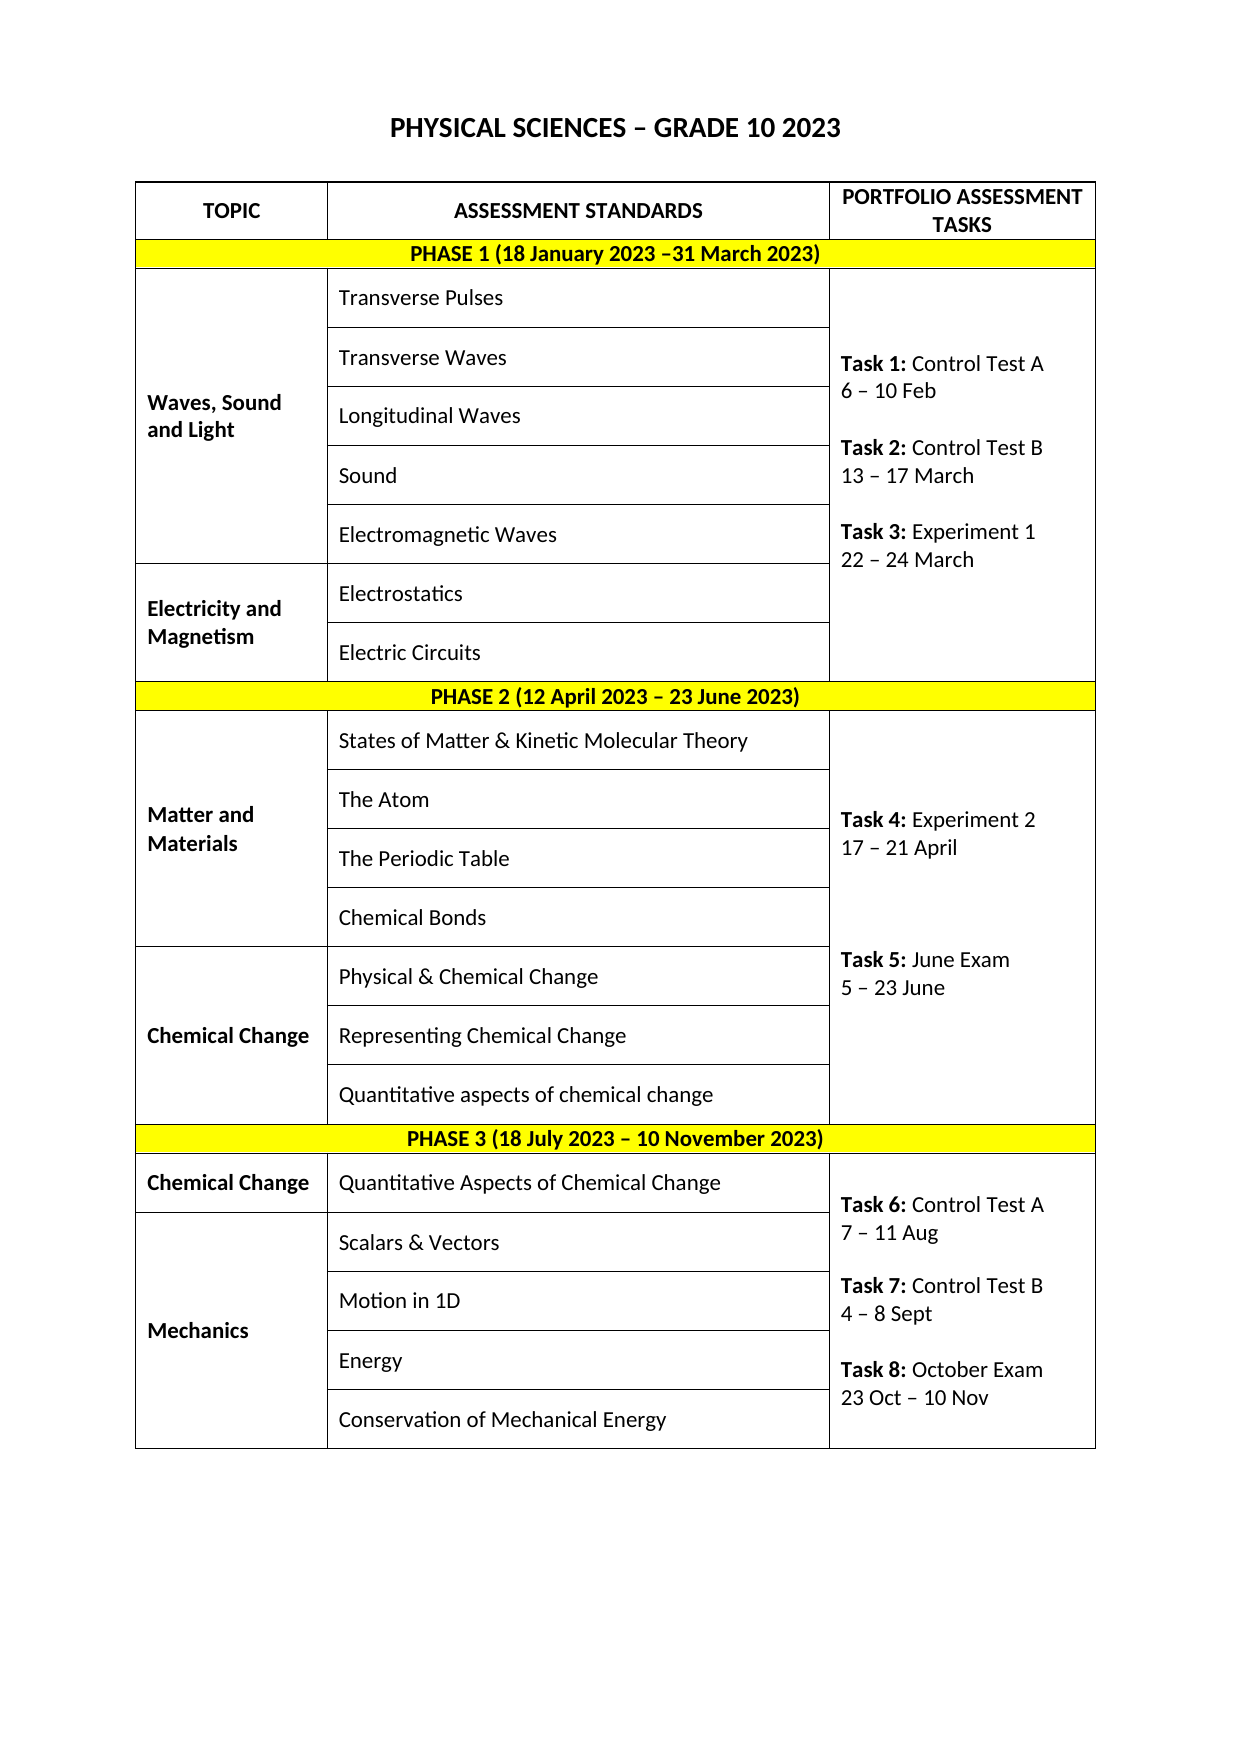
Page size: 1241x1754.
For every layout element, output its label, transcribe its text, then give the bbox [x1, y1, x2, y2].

table_cell PHASE 1 (18 January 2023 –31 March 2023) [136, 240, 1095, 267]
text PHYSICAL SCIENCES – GRADE 10 2023 [94, 109, 1137, 144]
table_cell Energy [328, 1331, 829, 1389]
table_cell Matter and Materials [136, 711, 327, 946]
table_cell Conservation of Mechanical Energy [328, 1390, 829, 1448]
table_cell PHASE 2 (12 April 2023 – 23 June 2023) [136, 682, 1095, 710]
table_cell Motion in 1D [328, 1272, 829, 1330]
table_cell Scalars & Vectors [328, 1213, 829, 1271]
table_header ASSESSMENT STANDARDS [328, 183, 829, 238]
table_cell Physical & Chemical Change [328, 947, 829, 1005]
table_cell Mechanics [136, 1213, 327, 1448]
table_header TOPIC [136, 183, 327, 238]
table_cell Task 6: Control Test A 7 – 11 Aug Task 7: Control Test B 4 – 8 Sept Task 8: October Exam 23 Oct – 10 Nov [830, 1154, 1095, 1448]
table_cell PHASE 3 (18 July 2023 – 10 November 2023) [136, 1125, 1095, 1152]
table_cell Electric Circuits [328, 623, 829, 681]
table_cell Transverse Pulses [328, 269, 829, 327]
table_cell Chemical Change [136, 947, 327, 1123]
table_cell Task 1: Control Test A 6 – 10 Feb Task 2: Control Test B 13 – 17 March Task 3: Experiment 1 22 – 24 March [830, 269, 1095, 681]
table_cell States of Matter & Kinetic Molecular Theory [328, 711, 829, 769]
table_cell Electromagnetic Waves [328, 505, 829, 563]
table_cell Transverse Waves [328, 328, 829, 386]
table_cell Chemical Change [136, 1154, 327, 1212]
table_cell Representing Chemical Change [328, 1006, 829, 1064]
table_cell Task 4: Experiment 2 17 – 21 April Task 5: June Exam 5 – 23 June [830, 711, 1095, 1123]
table_cell Electrostatics [328, 564, 829, 622]
table_cell Waves, Sound and Light [136, 269, 327, 563]
table_cell Sound [328, 446, 829, 504]
table_cell Quantitative aspects of chemical change [328, 1065, 829, 1123]
table_cell Chemical Bonds [328, 888, 829, 946]
table_header PORTFOLIO ASSESSMENT TASKS [830, 183, 1095, 238]
table_cell The Atom [328, 770, 829, 828]
table_cell Quantitative Aspects of Chemical Change [328, 1154, 829, 1212]
table_cell Longitudinal Waves [328, 387, 829, 445]
table_cell The Periodic Table [328, 829, 829, 887]
table_cell Electricity and Magnetism [136, 564, 327, 681]
